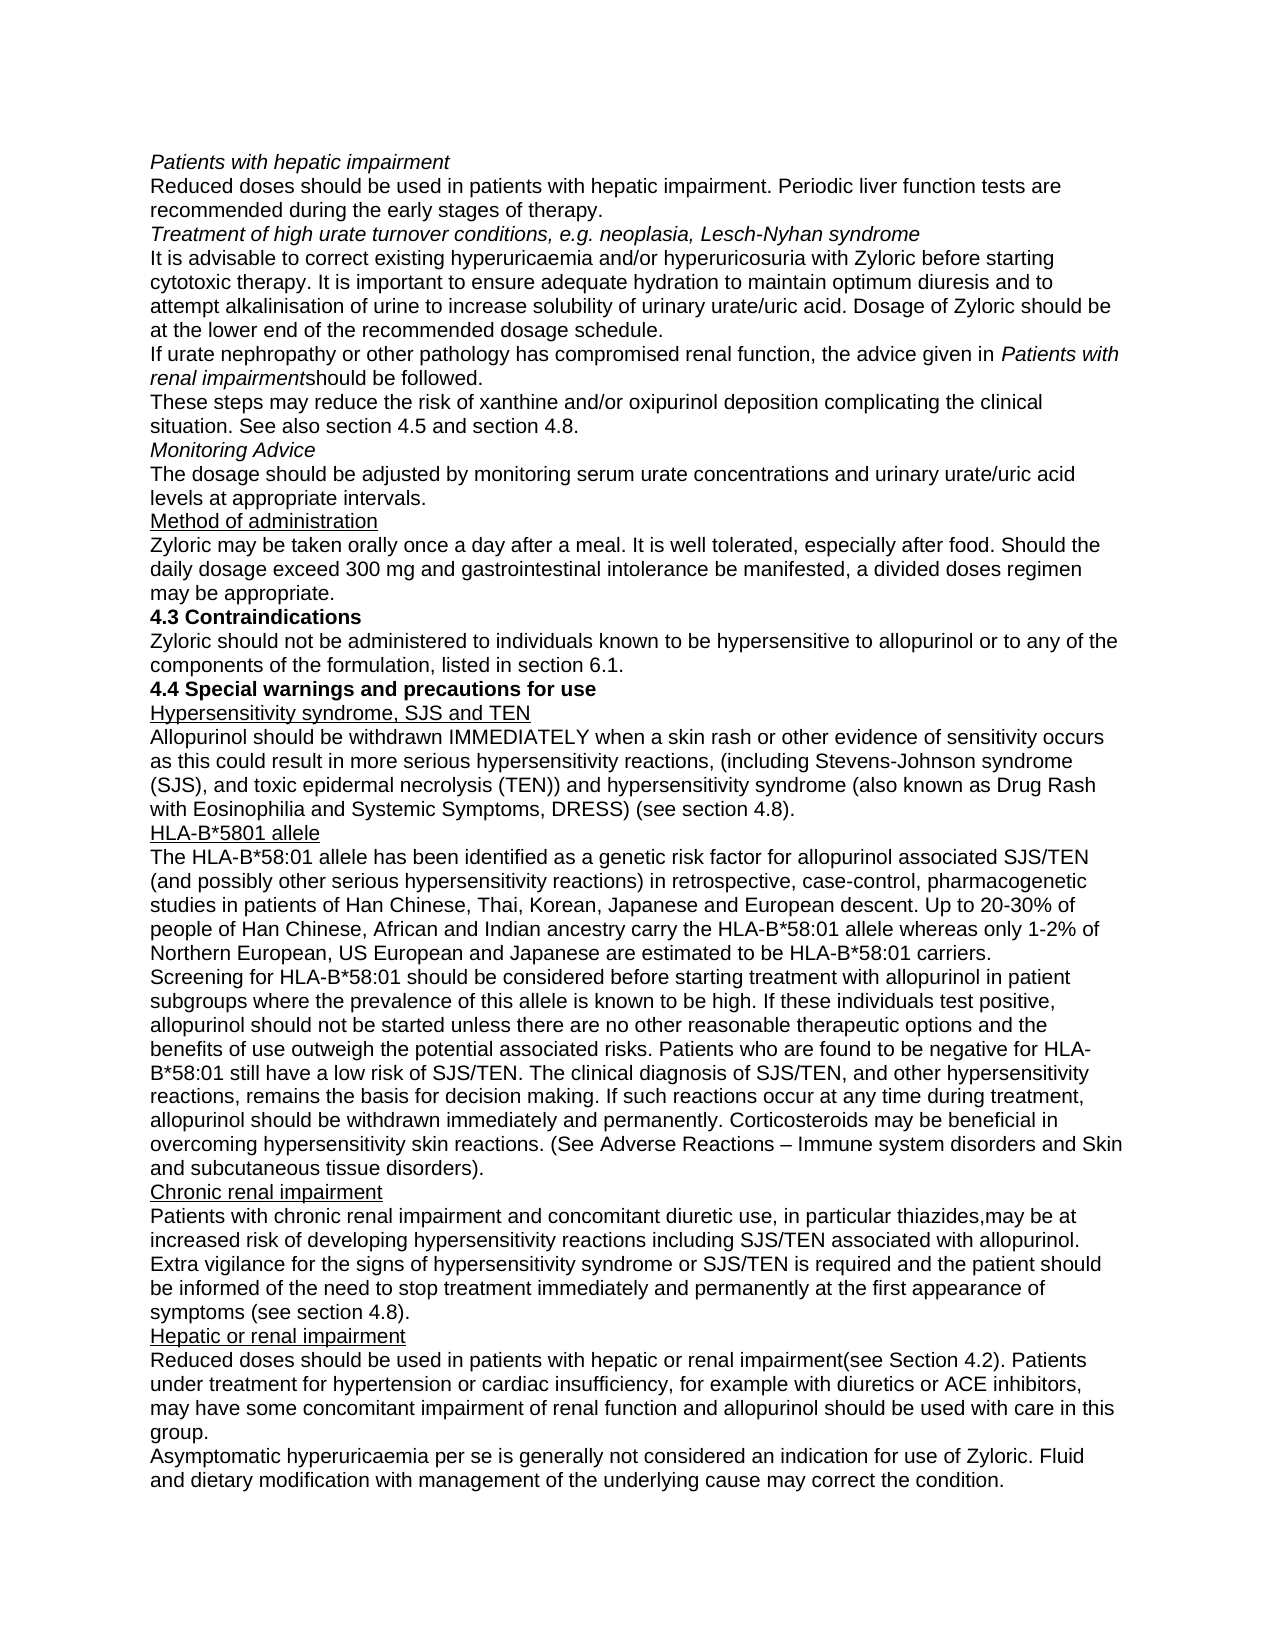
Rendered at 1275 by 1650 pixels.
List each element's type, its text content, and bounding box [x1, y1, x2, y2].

text The dosage should be adjusted by monitoring serum urate concentrations and urinary urate/uric acid levels at appropriate intervals. [150, 461, 1125, 509]
text Chronic renal impairment [150, 1180, 1125, 1204]
text Monitoring Advice [150, 437, 1125, 461]
text Screening for HLA-B*58:01 should be considered before starting treatment with allopurinol in patient subgroups where the prevalence of this allele is known to be high. If these individuals test positive, allopurinol should not be started unless there are no other reasonable therapeutic options and the benefits of use outweigh the potential associated risks. Patients who are found to be negative for HLA-B*58:01 still have a low risk of SJS/TEN. The clinical diagnosis of SJS/TEN, and other hypersensitivity reactions, remains the basis for decision making. If such reactions occur at any time during treatment, allopurinol should be withdrawn immediately and permanently. Corticosteroids may be beneficial in overcoming hypersensitivity skin reactions. (See Adverse Reactions – Immune system disorders and Skin and subcutaneous tissue disorders). [150, 964, 1125, 1180]
text Hepatic or renal impairment [150, 1324, 1125, 1348]
text Zyloric should not be administered to individuals known to be hypersensitive to allopurinol or to any of the components of the formulation, listed in section 6.1. [150, 629, 1125, 677]
text It is advisable to correct existing hyperuricaemia and/or hyperuricosuria with Zyloric before starting cytotoxic therapy. It is important to ensure adequate hydration to maintain optimum diuresis and to attempt alkalinisation of urine to increase solubility of urinary urate/uric acid. Dosage of Zyloric should be at the lower end of the recommended dosage schedule. [150, 246, 1125, 342]
text HLA-B*5801 allele [150, 821, 1125, 845]
text Asymptomatic hyperuricaemia per se is generally not considered an indication for use of Zyloric. Fluid and dietary modification with management of the underlying cause may correct the condition. [150, 1444, 1125, 1492]
text 4.3 Contraindications [150, 605, 1125, 629]
text Hypersensitivity syndrome, SJS and TEN [150, 701, 1125, 725]
text Treatment of high urate turnover conditions, e.g. neoplasia, Lesch-Nyhan syndrome [150, 222, 1125, 246]
text Reduced doses should be used in patients with hepatic impairment. Periodic liver function tests are recommended during the early stages of therapy. [150, 174, 1125, 222]
text If urate nephropathy or other pathology has compromised renal function, the advice given in Patients with renal impairmentshould be followed. [150, 342, 1125, 389]
text Patients with chronic renal impairment and concomitant diuretic use, in particular thiazides,may be at increased risk of developing hypersensitivity reactions including SJS/TEN associated with allopurinol. Extra vigilance for the signs of hypersensitivity syndrome or SJS/TEN is required and the patient should be informed of the need to stop treatment immediately and permanently at the first appearance of symptoms (see section 4.8). [150, 1204, 1125, 1324]
text 4.4 Special warnings and precautions for use [150, 677, 1125, 701]
text Zyloric may be taken orally once a day after a meal. It is well tolerated, especially after food. Should the daily dosage exceed 300 mg and gastrointestinal intolerance be manifested, a divided doses regimen may be appropriate. [150, 533, 1125, 605]
text Method of administration [150, 509, 1125, 533]
text The HLA-B*58:01 allele has been identified as a genetic risk factor for allopurinol associated SJS/TEN (and possibly other serious hypersensitivity reactions) in retrospective, case-control, pharmacogenetic studies in patients of Han Chinese, Thai, Korean, Japanese and European descent. Up to 20-30% of people of Han Chinese, African and Indian ancestry carry the HLA-B*58:01 allele whereas only 1-2% of Northern European, US European and Japanese are estimated to be HLA-B*58:01 carriers. [150, 845, 1125, 964]
text These steps may reduce the risk of xanthine and/or oxipurinol deposition complicating the clinical situation. See also section 4.5 and section 4.8. [150, 389, 1125, 437]
text Patients with hepatic impairment [150, 150, 1125, 174]
text Reduced doses should be used in patients with hepatic or renal impairment(see Section 4.2). Patients under treatment for hypertension or cardiac insufficiency, for example with diuretics or ACE inhibitors, may have some concomitant impairment of renal function and allopurinol should be used with care in this group. [150, 1348, 1125, 1444]
text Allopurinol should be withdrawn IMMEDIATELY when a skin rash or other evidence of sensitivity occurs as this could result in more serious hypersensitivity reactions, (including Stevens-Johnson syndrome (SJS), and toxic epidermal necrolysis (TEN)) and hypersensitivity syndrome (also known as Drug Rash with Eosinophilia and Systemic Symptoms, DRESS) (see section 4.8). [150, 725, 1125, 821]
